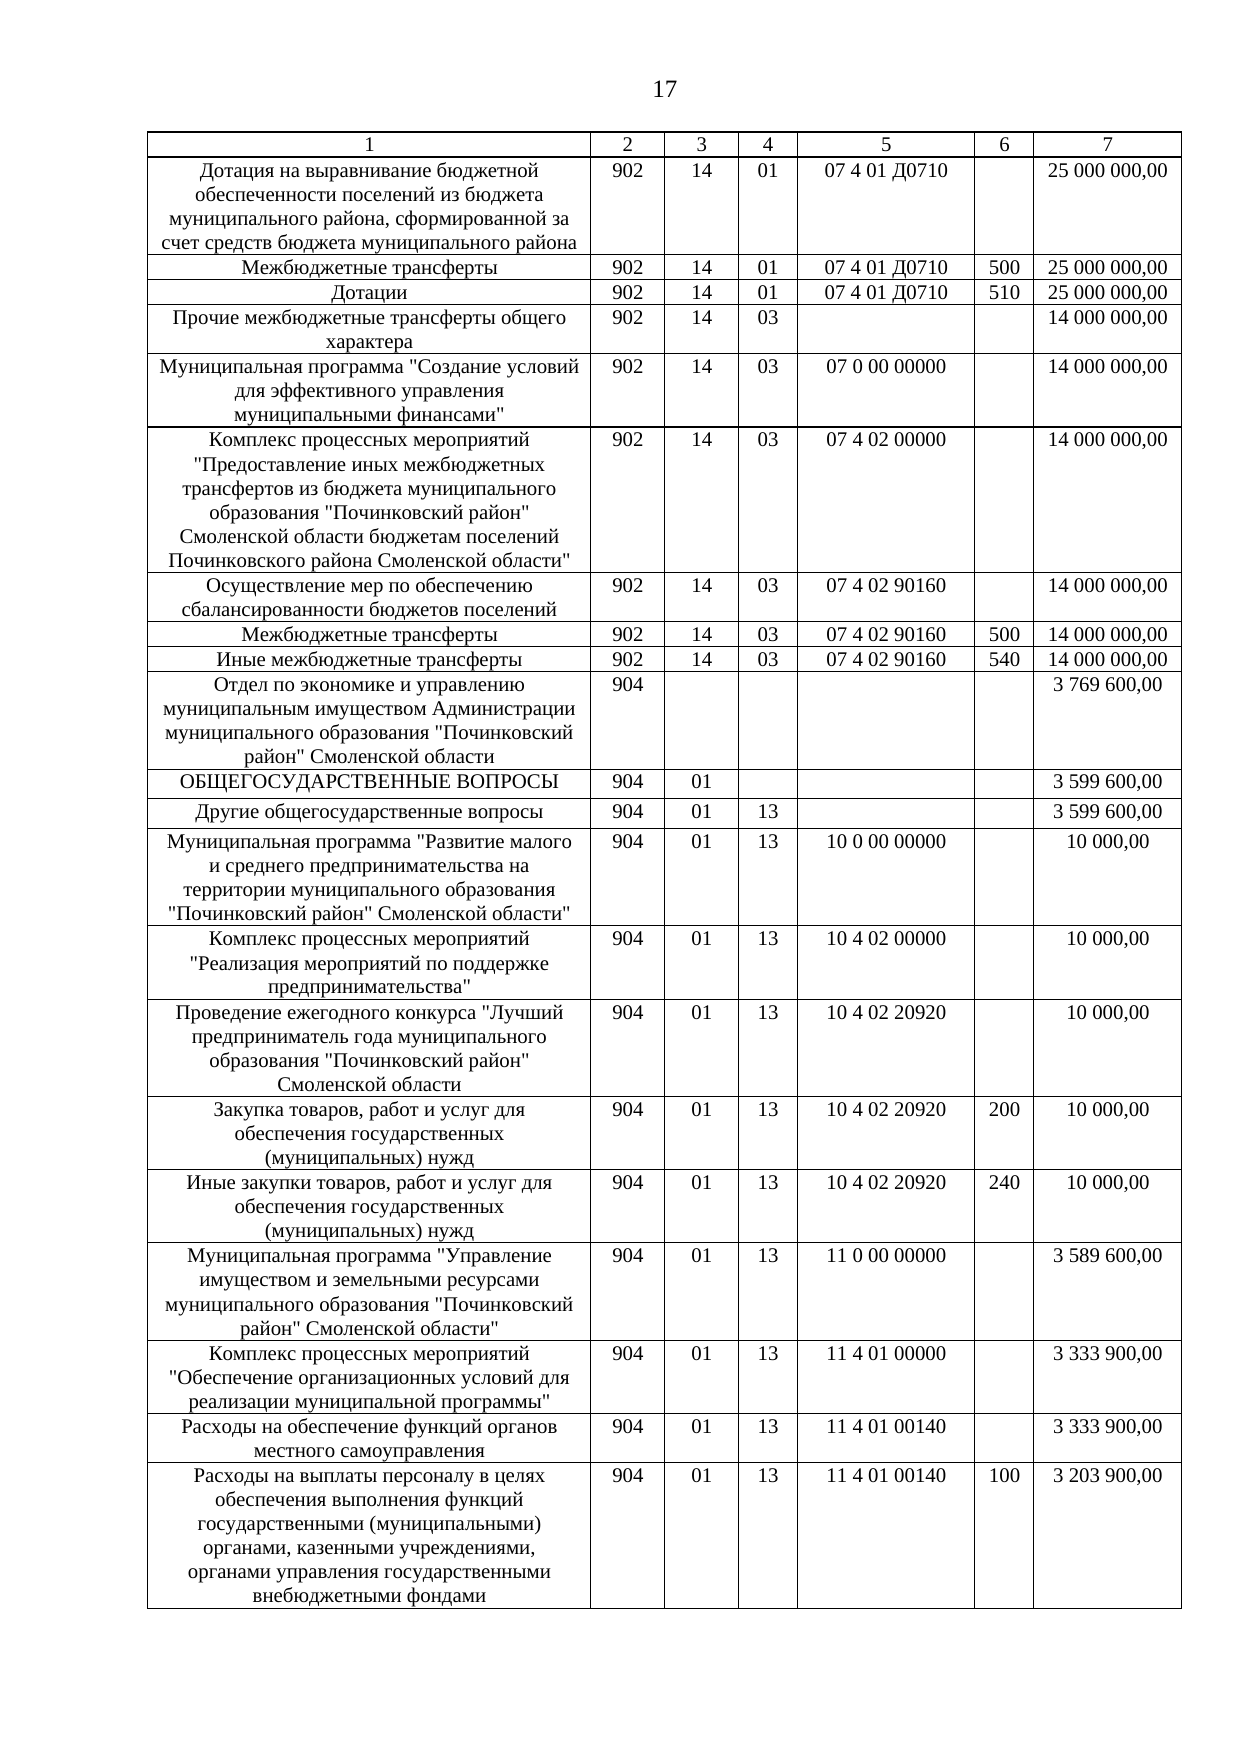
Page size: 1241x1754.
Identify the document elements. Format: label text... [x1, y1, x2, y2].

table_cell 01 [665, 1097, 738, 1169]
table_cell 904 [591, 799, 664, 828]
table_cell 11 4 01 00140 [798, 1414, 974, 1462]
table_cell 07 4 02 90160 [798, 647, 974, 671]
table_cell 500 [975, 255, 1033, 279]
table_cell 10 000,00 [1034, 829, 1181, 925]
table_cell 510 [975, 280, 1033, 304]
table_cell 10 4 02 20920 [798, 1097, 974, 1169]
table_cell 902 [591, 428, 664, 572]
table_cell 902 [591, 622, 664, 646]
table_cell Дотация на выравнивание бюджетной обеспеченности поселений из бюджета муниципального района, сформированной за счет средств бюджета муниципального района [148, 158, 590, 254]
table_cell 904 [591, 1341, 664, 1413]
table_cell 13 [739, 829, 797, 925]
table_cell Комплекс процессных мероприятий "Предоставление иных межбюджетных трансфертов из бюджета муниципального образования "Починковский район" Смоленской области бюджетам поселений Починковского района Смоленской области" [148, 428, 590, 572]
table_cell 03 [739, 354, 797, 426]
table_cell [975, 799, 1033, 828]
table_cell [975, 158, 1033, 254]
table_header 4 [739, 133, 797, 156]
table_cell [975, 770, 1033, 798]
table_cell 11 0 00 00000 [798, 1243, 974, 1339]
table_header 3 [665, 133, 738, 156]
table_cell 13 [739, 1341, 797, 1413]
table_cell 3 599 600,00 [1034, 799, 1181, 828]
table_cell Муниципальная программа "Развитие малого и среднего предпринимательства на территории муниципального образования "Починковский район" Смоленской области" [148, 829, 590, 925]
table_cell 14 [665, 647, 738, 671]
table_cell 902 [591, 354, 664, 426]
table_cell 904 [591, 1414, 664, 1462]
table_cell 01 [665, 770, 738, 798]
table_cell 3 589 600,00 [1034, 1243, 1181, 1339]
table_cell [739, 770, 797, 798]
table_cell 3 599 600,00 [1034, 770, 1181, 798]
table_header 6 [975, 133, 1033, 156]
table_cell 14 [665, 573, 738, 621]
table_cell 540 [975, 647, 1033, 671]
table_cell 10 4 02 00000 [798, 926, 974, 998]
table_cell 07 4 02 00000 [798, 428, 974, 572]
table_cell 3 333 900,00 [1034, 1414, 1181, 1462]
table_cell 13 [739, 1170, 797, 1242]
table_cell Муниципальная программа "Создание условий для эффективного управления муниципальными финансами" [148, 354, 590, 426]
table_cell 902 [591, 255, 664, 279]
table_cell 13 [739, 926, 797, 998]
table_cell 904 [591, 770, 664, 798]
table_cell 904 [591, 672, 664, 768]
table_cell 01 [665, 1463, 738, 1607]
table_cell [798, 672, 974, 768]
table_cell 10 4 02 20920 [798, 1170, 974, 1242]
table_cell [975, 1341, 1033, 1413]
table_cell 100 [975, 1463, 1033, 1607]
table_cell 10 000,00 [1034, 1097, 1181, 1169]
table_cell Проведение ежегодного конкурса "Лучший предприниматель года муниципального образования "Починковский район" Смоленской области [148, 1000, 590, 1096]
table_cell [975, 926, 1033, 998]
table_cell 11 4 01 00140 [798, 1463, 974, 1607]
table_cell [975, 672, 1033, 768]
table_cell 03 [739, 647, 797, 671]
table_cell 10 4 02 20920 [798, 1000, 974, 1096]
table_cell 13 [739, 799, 797, 828]
table_cell Расходы на обеспечение функций органов местного самоуправления [148, 1414, 590, 1462]
table_cell Иные межбюджетные трансферты [148, 647, 590, 671]
table_cell [665, 672, 738, 768]
table_cell [975, 428, 1033, 572]
table_cell 904 [591, 829, 664, 925]
table_cell 25 000 000,00 [1034, 255, 1181, 279]
table_cell 07 4 01 Д0710 [798, 255, 974, 279]
table_cell 904 [591, 926, 664, 998]
table_cell [975, 1414, 1033, 1462]
table_cell 01 [665, 926, 738, 998]
table_cell 13 [739, 1097, 797, 1169]
table_cell 11 4 01 00000 [798, 1341, 974, 1413]
table_cell 03 [739, 305, 797, 353]
table_cell Дотации [148, 280, 590, 304]
table_cell 14 000 000,00 [1034, 354, 1181, 426]
table_cell 14 [665, 255, 738, 279]
table_cell Комплекс процессных мероприятий "Реализация мероприятий по поддержке предпринимательства" [148, 926, 590, 998]
table_cell 01 [665, 1414, 738, 1462]
table_cell 904 [591, 1463, 664, 1607]
table_cell 13 [739, 1463, 797, 1607]
table_cell 10 000,00 [1034, 926, 1181, 998]
table_cell [975, 354, 1033, 426]
table_cell 13 [739, 1243, 797, 1339]
table_cell 01 [665, 829, 738, 925]
table_cell 14 000 000,00 [1034, 573, 1181, 621]
table_cell 902 [591, 280, 664, 304]
table_cell 01 [665, 1243, 738, 1339]
table_cell 01 [739, 280, 797, 304]
table_cell 904 [591, 1000, 664, 1096]
table_cell 14 000 000,00 [1034, 647, 1181, 671]
table_cell 904 [591, 1243, 664, 1339]
table_cell 904 [591, 1097, 664, 1169]
table_cell 14 [665, 622, 738, 646]
table_cell 902 [591, 573, 664, 621]
table_header 1 [148, 133, 590, 156]
table_cell 904 [591, 1170, 664, 1242]
table_cell Межбюджетные трансферты [148, 622, 590, 646]
table_cell 07 0 00 00000 [798, 354, 974, 426]
table_cell Другие общегосударственные вопросы [148, 799, 590, 828]
table_cell 07 4 02 90160 [798, 622, 974, 646]
table_cell 3 203 900,00 [1034, 1463, 1181, 1607]
table_cell 240 [975, 1170, 1033, 1242]
table_cell Отдел по экономике и управлению муниципальным имуществом Администрации муниципального образования "Починковский район" Смоленской области [148, 672, 590, 768]
table_cell 01 [665, 799, 738, 828]
table_cell 10 000,00 [1034, 1000, 1181, 1096]
table_cell 01 [739, 255, 797, 279]
table_cell Расходы на выплаты персоналу в целях обеспечения выполнения функций государственными (муниципальными) органами, казенными учреждениями, органами управления государственными внебюджетными фондами [148, 1463, 590, 1607]
table_cell [739, 672, 797, 768]
table_cell 14 [665, 354, 738, 426]
table_cell Муниципальная программа "Управление имуществом и земельными ресурсами муниципального образования "Починковский район" Смоленской области" [148, 1243, 590, 1339]
table_cell [798, 305, 974, 353]
table_cell [975, 829, 1033, 925]
table_cell [975, 1243, 1033, 1339]
table_header 7 [1034, 133, 1181, 156]
table_cell 14 [665, 280, 738, 304]
table_cell 03 [739, 428, 797, 572]
table_cell Прочие межбюджетные трансферты общего характера [148, 305, 590, 353]
table_cell 07 4 01 Д0710 [798, 158, 974, 254]
table_cell 07 4 02 90160 [798, 573, 974, 621]
table_header 5 [798, 133, 974, 156]
table_cell 07 4 01 Д0710 [798, 280, 974, 304]
table_cell 01 [739, 158, 797, 254]
table_cell [975, 305, 1033, 353]
table_cell 14 [665, 158, 738, 254]
table_header 2 [591, 133, 664, 156]
table_cell [975, 573, 1033, 621]
table_cell 14 [665, 305, 738, 353]
table_cell 01 [665, 1170, 738, 1242]
table_cell 14 [665, 428, 738, 572]
table_cell [798, 799, 974, 828]
table_cell 25 000 000,00 [1034, 280, 1181, 304]
table_cell 10 000,00 [1034, 1170, 1181, 1242]
table_cell 03 [739, 622, 797, 646]
table_cell ОБЩЕГОСУДАРСТВЕННЫЕ ВОПРОСЫ [148, 770, 590, 798]
table_cell 10 0 00 00000 [798, 829, 974, 925]
table_cell 200 [975, 1097, 1033, 1169]
table_cell Комплекс процессных мероприятий "Обеспечение организационных условий для реализации муниципальной программы" [148, 1341, 590, 1413]
table_cell [975, 1000, 1033, 1096]
table_cell 01 [665, 1000, 738, 1096]
table_cell 13 [739, 1000, 797, 1096]
table_cell Иные закупки товаров, работ и услуг для обеспечения государственных (муниципальных) нужд [148, 1170, 590, 1242]
table_cell [798, 770, 974, 798]
table_cell 14 000 000,00 [1034, 305, 1181, 353]
table_cell 500 [975, 622, 1033, 646]
table_cell 3 769 600,00 [1034, 672, 1181, 768]
table_cell 01 [665, 1341, 738, 1413]
table_cell 902 [591, 158, 664, 254]
table_cell Межбюджетные трансферты [148, 255, 590, 279]
table_cell 14 000 000,00 [1034, 428, 1181, 572]
table_cell Осуществление мер по обеспечению сбалансированности бюджетов поселений [148, 573, 590, 621]
table_cell 25 000 000,00 [1034, 158, 1181, 254]
table_cell Закупка товаров, работ и услуг для обеспечения государственных (муниципальных) нужд [148, 1097, 590, 1169]
table_cell 3 333 900,00 [1034, 1341, 1181, 1413]
table_cell 902 [591, 647, 664, 671]
table_cell 13 [739, 1414, 797, 1462]
table_cell 03 [739, 573, 797, 621]
table_cell 14 000 000,00 [1034, 622, 1181, 646]
table_cell 902 [591, 305, 664, 353]
